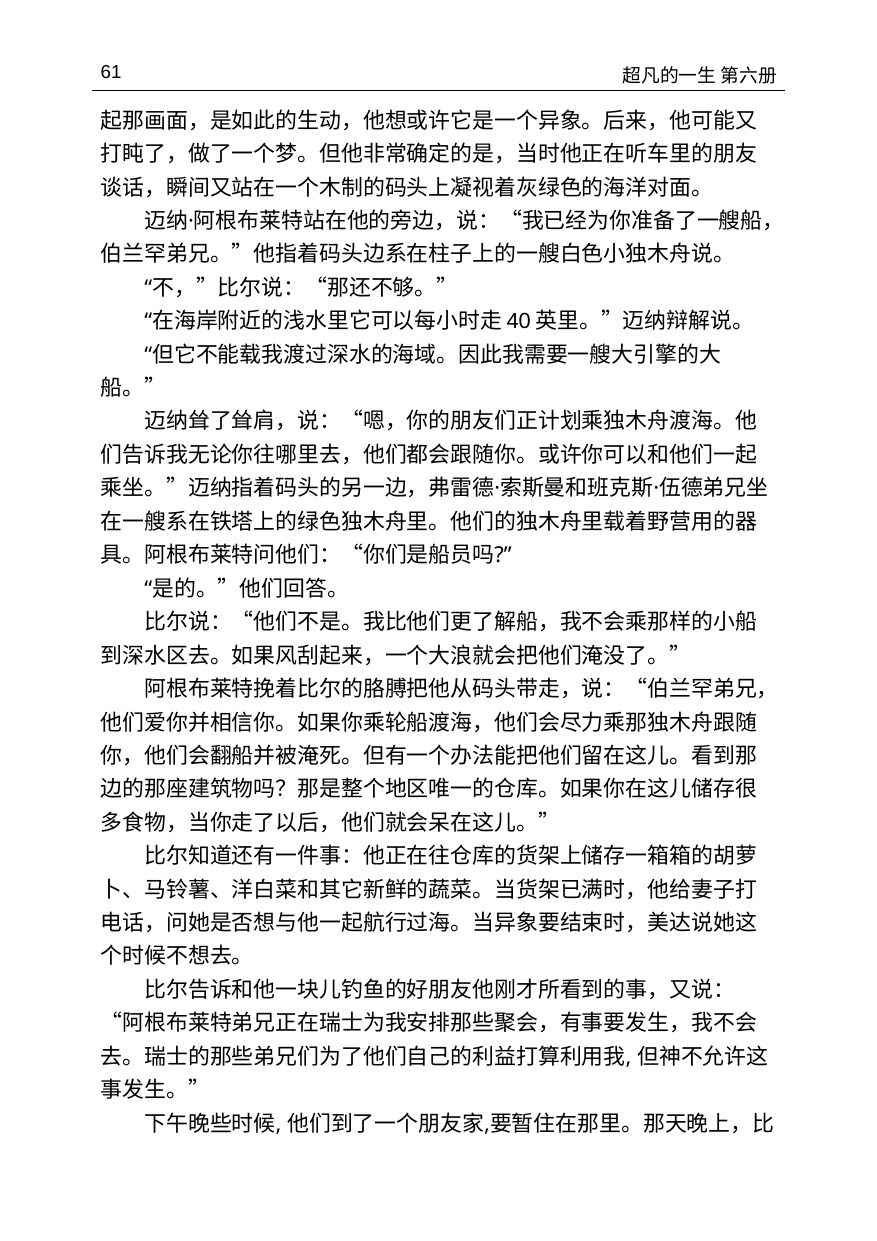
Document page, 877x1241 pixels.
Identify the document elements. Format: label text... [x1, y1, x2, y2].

text “但它不能载我渡过深水的海域。因此我需要一艘大引擎的大船。” [100, 336, 777, 403]
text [100, 1105, 777, 1138]
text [100, 102, 777, 202]
text 比尔告诉和他一块儿钓鱼的好朋友他刚才所看到的事，又说：“阿根布莱特弟兄正在瑞士为我安排那些聚会，有事要发生，我不会去。瑞士的那些弟兄们为了他们自己的利益打算利用我, 但神不允许这事发生。” [100, 971, 777, 1105]
text “是的。”他们回答。 [100, 570, 777, 603]
text “在海岸附近的浅水里它可以每小时走40英里。”迈纳辩解说。 [100, 302, 777, 336]
text “不，”比尔说：“那还不够。” [100, 269, 777, 302]
text 阿根布莱特挽着比尔的胳膊把他从码头带走，说：“伯兰罕弟兄，他们爱你并相信你。如果你乘轮船渡海，他们会尽力乘那独木舟跟随你，他们会翻船并被淹死。但有一个办法能把他们留在这儿。看到那边的那座建筑物吗？那是整个地区唯一的仓库。如果你在这儿储存很多食物，当你走了以后，他们就会呆在这儿。” [100, 670, 777, 837]
text 迈纳·阿根布莱特站在他的旁边，说：“我已经为你准备了一艘船，伯兰罕弟兄。”他指着码头边系在柱子上的一艘白色小独木舟说。 [100, 202, 777, 269]
text 比尔说：“他们不是。我比他们更了解船，我不会乘那样的小船到深水区去。如果风刮起来，一个大浪就会把他们淹没了。” [100, 603, 777, 670]
text 比尔知道还有一件事：他正在往仓库的货架上储存一箱箱的胡萝卜、马铃薯、洋白菜和其它新鲜的蔬菜。当货架已满时，他给妻子打电话，问她是否想与他一起航行过海。当异象要结束时，美达说她这个时候不想去。 [100, 837, 777, 971]
text 迈纳耸了耸肩，说：“嗯，你的朋友们正计划乘独木舟渡海。他们告诉我无论你往哪里去，他们都会跟随你。或许你可以和他们一起乘坐。”迈纳指着码头的另一边，弗雷德·索斯曼和班克斯·伍德弟兄坐在一艘系在铁塔上的绿色独木舟里。他们的独木舟里载着野营用的器具。阿根布莱特问他们：“你们是船员吗?” [100, 403, 777, 570]
